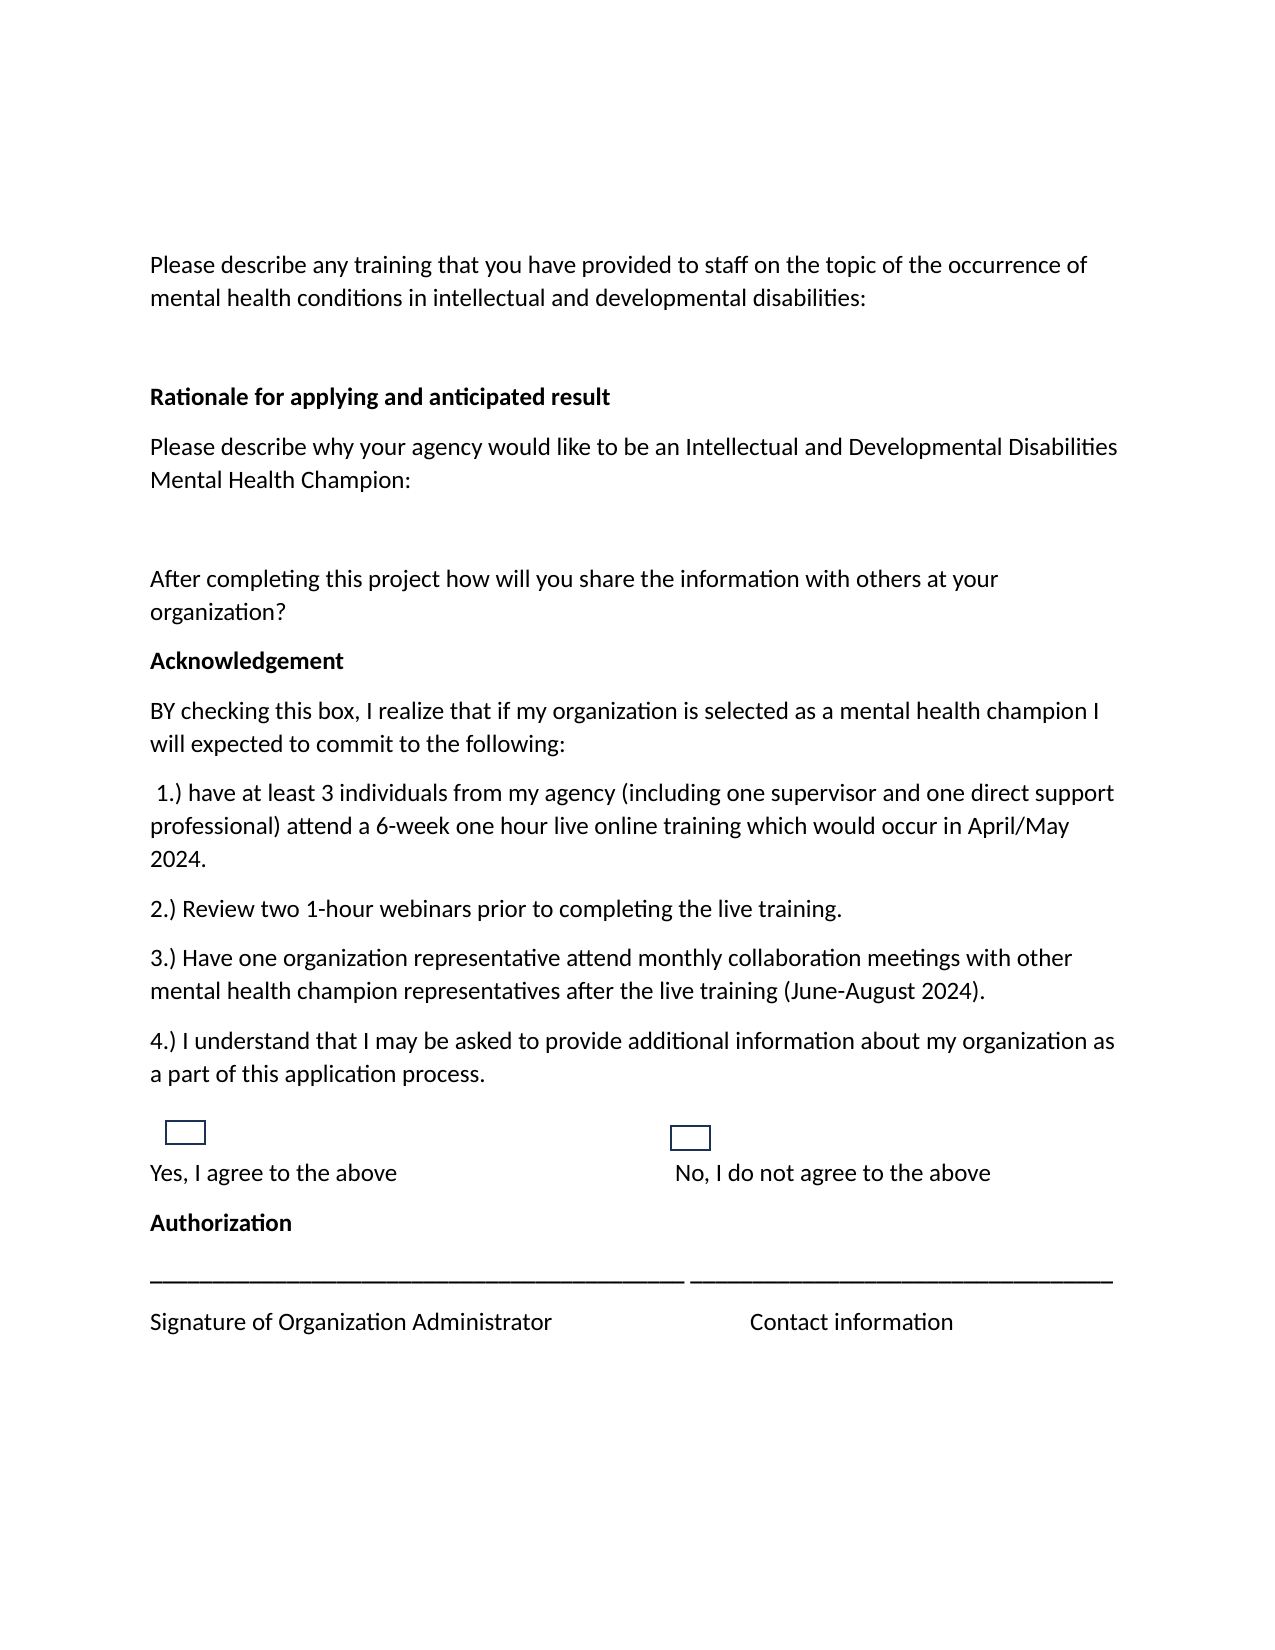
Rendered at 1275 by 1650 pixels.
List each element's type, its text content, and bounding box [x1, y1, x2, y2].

text 4.) I understand that I may be asked to provide additional information about my organization as a part of this application process. [150, 1025, 1125, 1088]
text Rationale for applying and anticipated result [150, 381, 1125, 412]
text 1.) have at least 3 individuals from my agency (including one supervisor and one direct support professional) attend a 6-week one hour live online training which would occur in April/May 2024. [150, 777, 1125, 874]
text Signature of Organization Administrator Contact information [150, 1306, 1125, 1336]
text After completing this project how will you share the information with others at your organization? [150, 563, 1125, 626]
text 3.) Have one organization representative attend monthly collaboration meetings with other mental health champion representatives after the live training (June-August 2024). [150, 942, 1125, 1006]
text Yes, I agree to the above No, I do not agree to the above [150, 1157, 1125, 1188]
text Authorization [150, 1207, 1125, 1237]
text BY checking this box, I realize that if my organization is selected as a mental health champion I will expected to commit to the following: [150, 695, 1125, 758]
text Acknowledgement [150, 645, 1125, 676]
text ___________________________________________ __________________________________ [150, 1256, 1125, 1287]
text Please describe any training that you have provided to staff on the topic of the occurrence of mental health conditions in intellectual and developmental disabilities: [150, 249, 1125, 313]
text Please describe why your agency would like to be an Intellectual and Developmental Disabilities Mental Health Champion: [150, 431, 1125, 494]
text 2.) Review two 1-hour webinars prior to completing the live training. [150, 893, 1125, 923]
